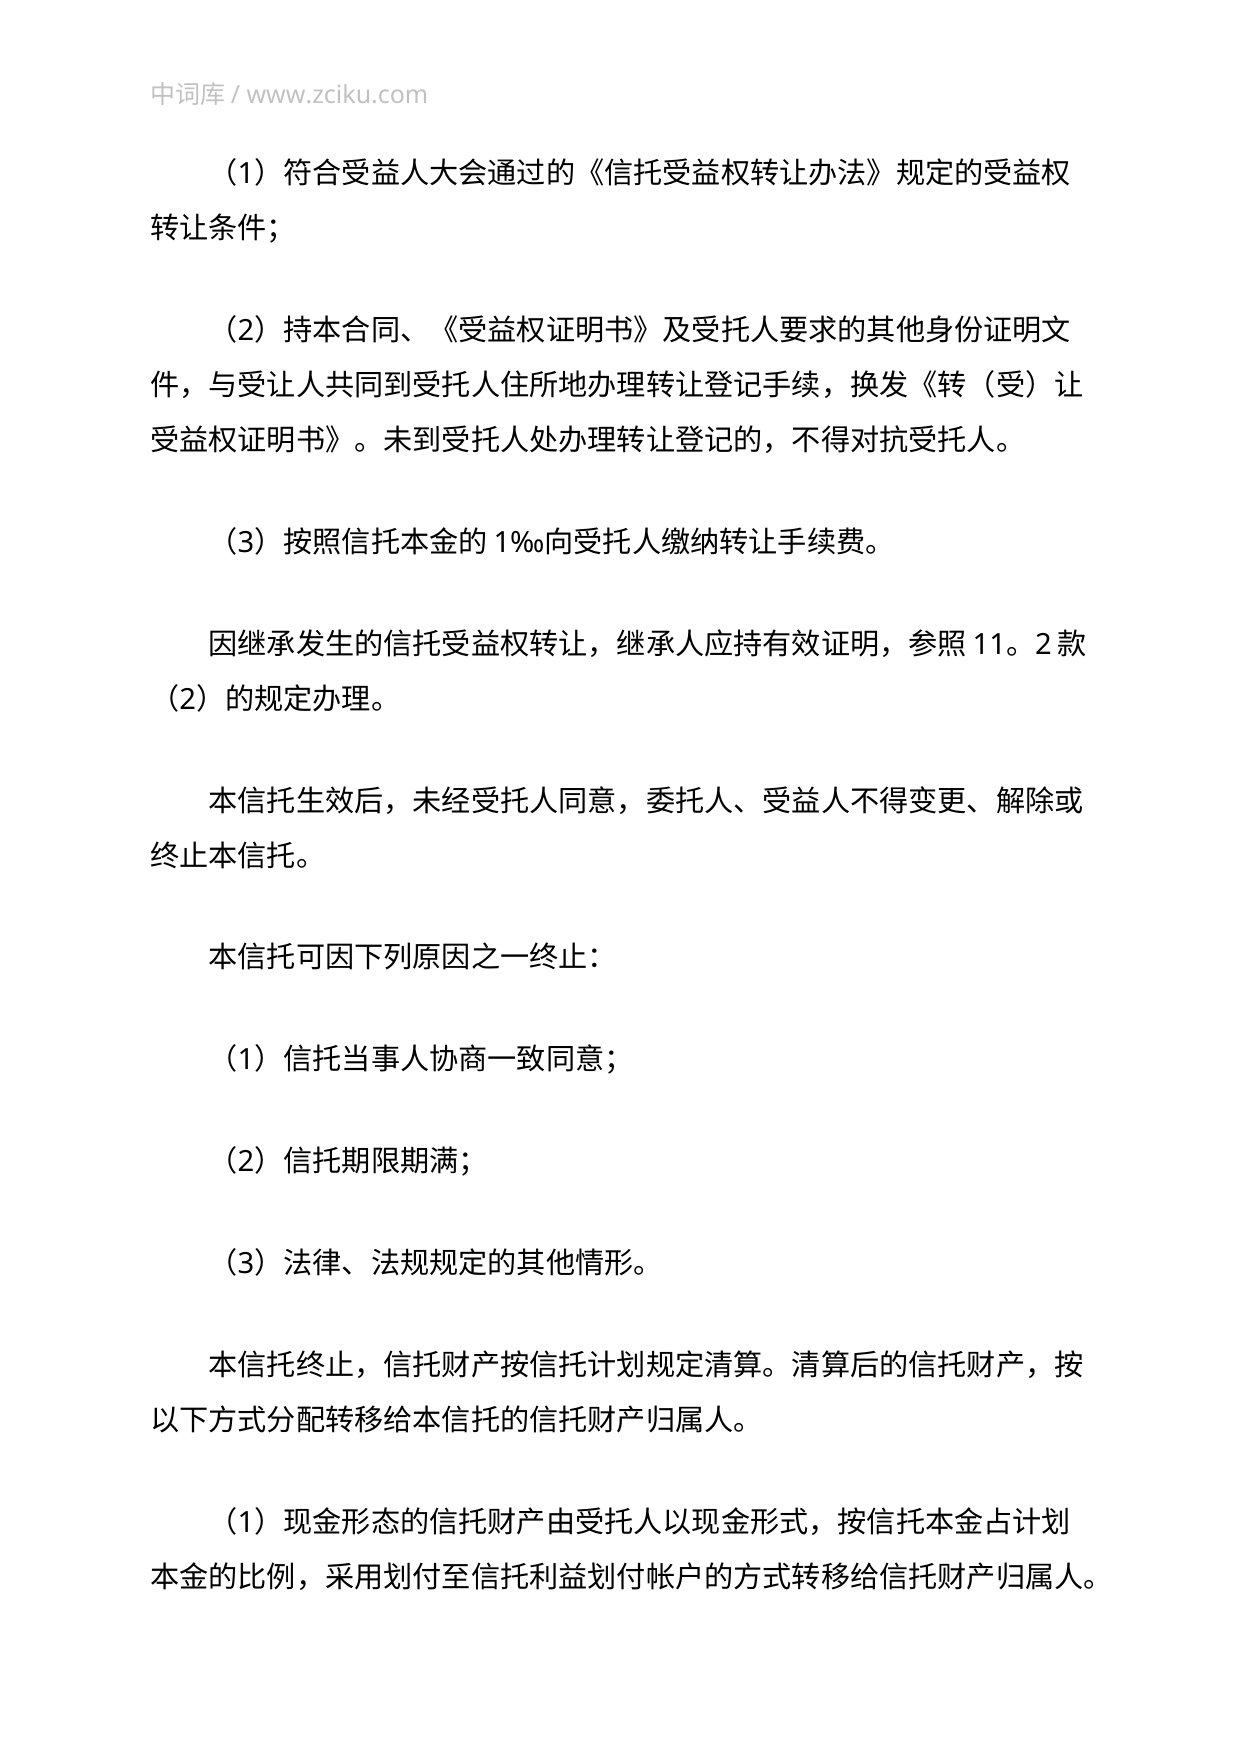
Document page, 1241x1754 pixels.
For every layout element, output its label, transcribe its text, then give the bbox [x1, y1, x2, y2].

text （3）法律、法规规定的其他情形。 [150, 1240, 1090, 1282]
text （1）符合受益人大会通过的《信托受益权转让办法》规定的受益权转让条件； [150, 150, 1090, 247]
text （2）持本合同、《受益权证明书》及受托人要求的其他身份证明文件，与受让人共同到受托人住所地办理转让登记手续，换发《转（受）让受益权证明书》。未到受托人处办理转让登记的，不得对抗受托人。 [150, 307, 1090, 459]
text （1）信托当事人协商一致同意； [150, 1036, 1090, 1078]
text 本信托可因下列原因之一终止： [150, 934, 1090, 976]
text （3）按照信托本金的1‰向受托人缴纳转让手续费。 [150, 518, 1090, 561]
text 本信托生效后，未经受托人同意，委托人、受益人不得变更、解除或终止本信托。 [150, 777, 1090, 874]
text （2）信托期限期满； [150, 1138, 1090, 1180]
text 因继承发生的信托受益权转让，继承人应持有效证明，参照11。2款（2）的规定办理。 [150, 620, 1090, 718]
text （1）现金形态的信托财产由受托人以现金形式，按信托本金占计划本金的比例，采用划付至信托利益划付帐户的方式转移给信托财产归属人。 [150, 1498, 1090, 1596]
text 本信托终止，信托财产按信托计划规定清算。清算后的信托财产，按以下方式分配转移给本信托的信托财产归属人。 [150, 1342, 1090, 1439]
